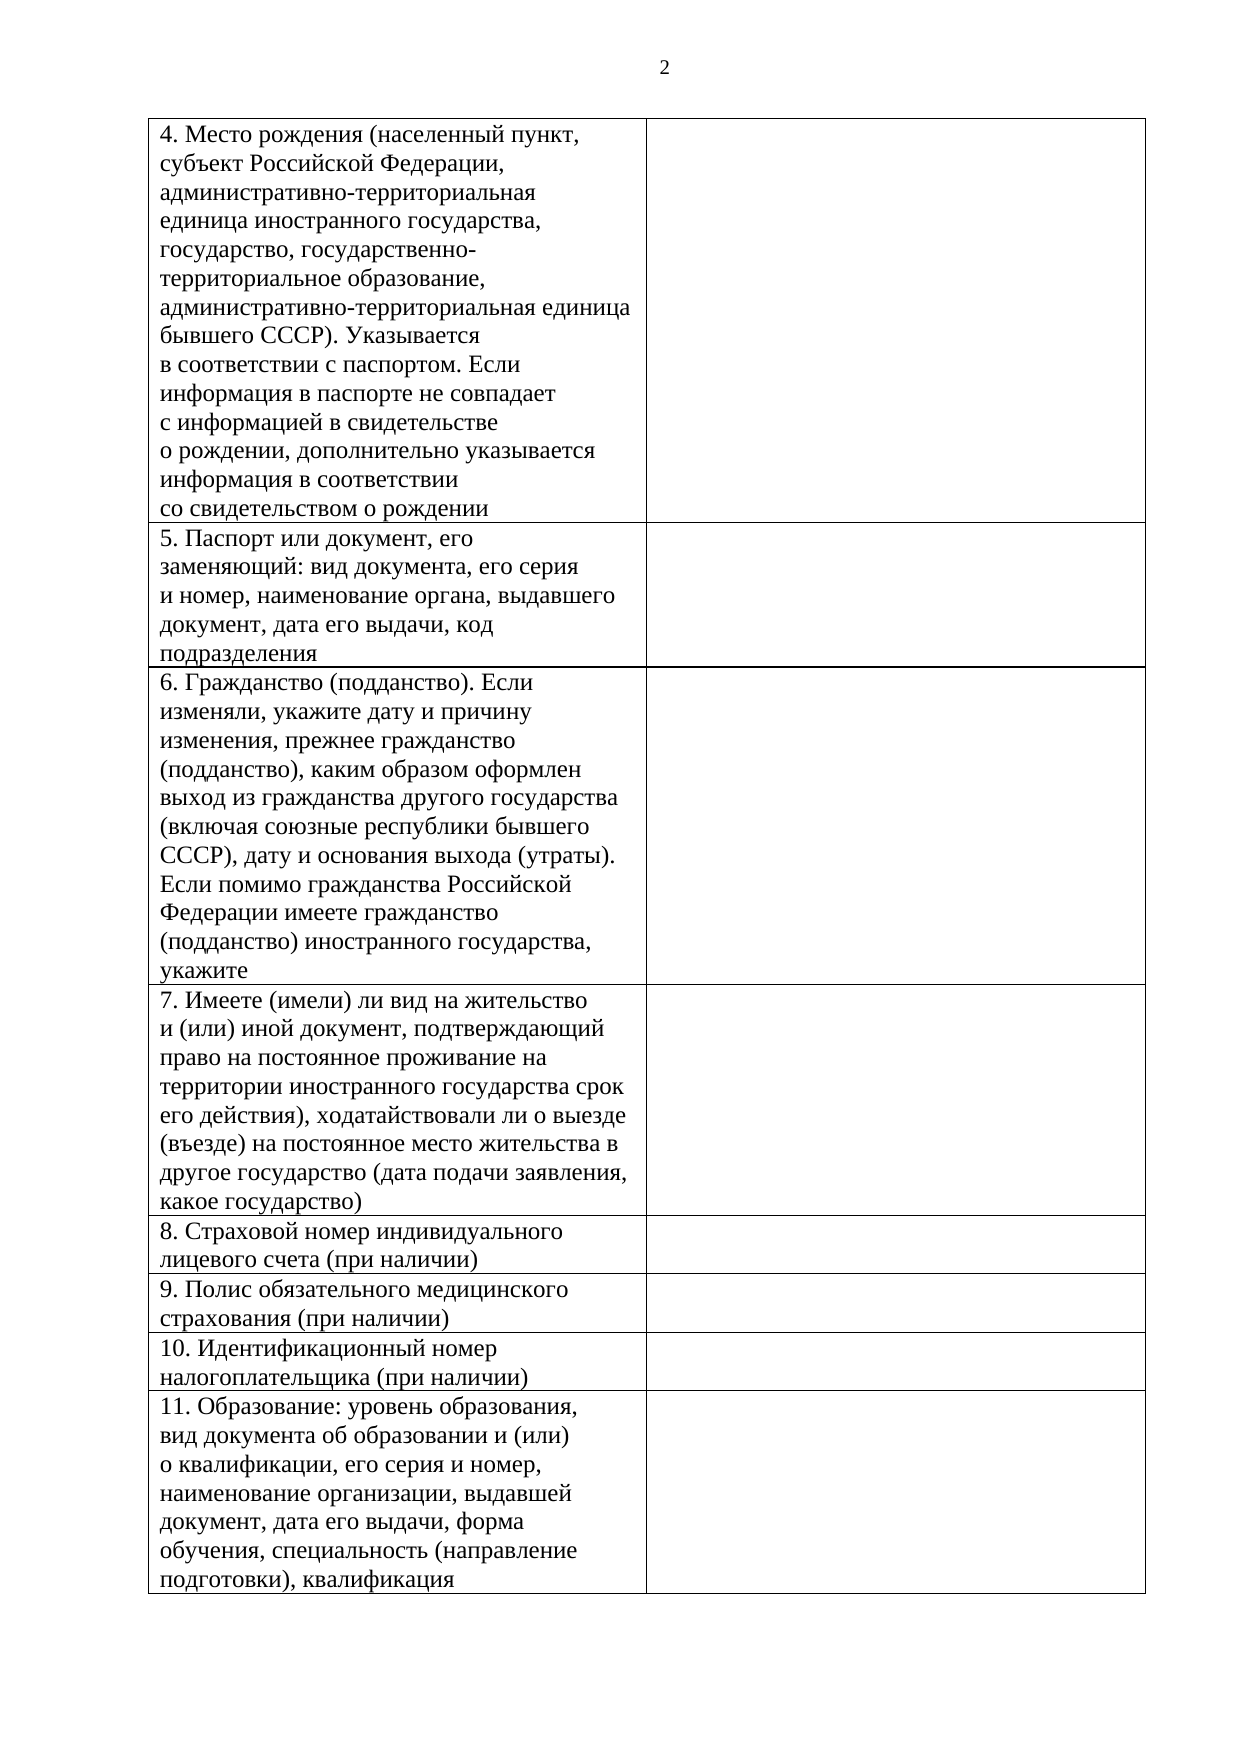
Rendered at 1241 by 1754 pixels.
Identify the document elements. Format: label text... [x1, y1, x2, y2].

table_cell [647, 119, 1145, 522]
table_cell 9. Полис обязательного медицинского страхования (при наличии) [149, 1274, 646, 1332]
table_cell [647, 1333, 1145, 1390]
table_cell 6. Гражданство (подданство). Если изменяли, укажите дату и причину изменения, прежнее гражданство (подданство), каким образом оформлен выход из гражданства другого государства (включая союзные республики бывшего СССР), дату и основания выхода (утраты). Если помимо гражданства Российской Федерации имеете гражданство (подданство) иностранного государства, укажите [149, 668, 646, 984]
table_cell 8. Страховой номер индивидуального лицевого счета (при наличии) [149, 1216, 646, 1273]
table_cell 5. Паспорт или документ, его заменяющий: вид документа, его серия и номер, наименование органа, выдавшего документ, дата его выдачи, код подразделения [149, 523, 646, 666]
table_cell [647, 985, 1145, 1215]
table_cell 7. Имеете (имели) ли вид на жительство и (или) иной документ, подтверждающий право на постоянное проживание на территории иностранного государства срок его действия), ходатайствовали ли о выезде (въезде) на постоянное место жительства в другое государство (дата подачи заявления, какое государство) [149, 985, 646, 1215]
table_cell 11. Образование: уровень образования, вид документа об образовании и (или) о квалификации, его серия и номер, наименование организации, выдавшей документ, дата его выдачи, форма обучения, специальность (направление подготовки), квалификация [149, 1391, 646, 1593]
table_cell [647, 668, 1145, 984]
table_cell 10. Идентификационный номер налогоплательщика (при наличии) [149, 1333, 646, 1390]
table_cell [647, 523, 1145, 666]
table_cell [647, 1216, 1145, 1273]
table_cell 4. Место рождения (населенный пункт, субъект Российской Федерации, административно-территориальная единица иностранного государства, государство, государственно-территориальное образование, административно-территориальная единица бывшего СССР). Указывается в соответствии с паспортом. Если информация в паспорте не совпадает с информацией в свидетельстве о рождении, дополнительно указывается информация в соответствии со свидетельством о рождении [149, 119, 646, 522]
table_cell [647, 1274, 1145, 1332]
table_cell [647, 1391, 1145, 1593]
